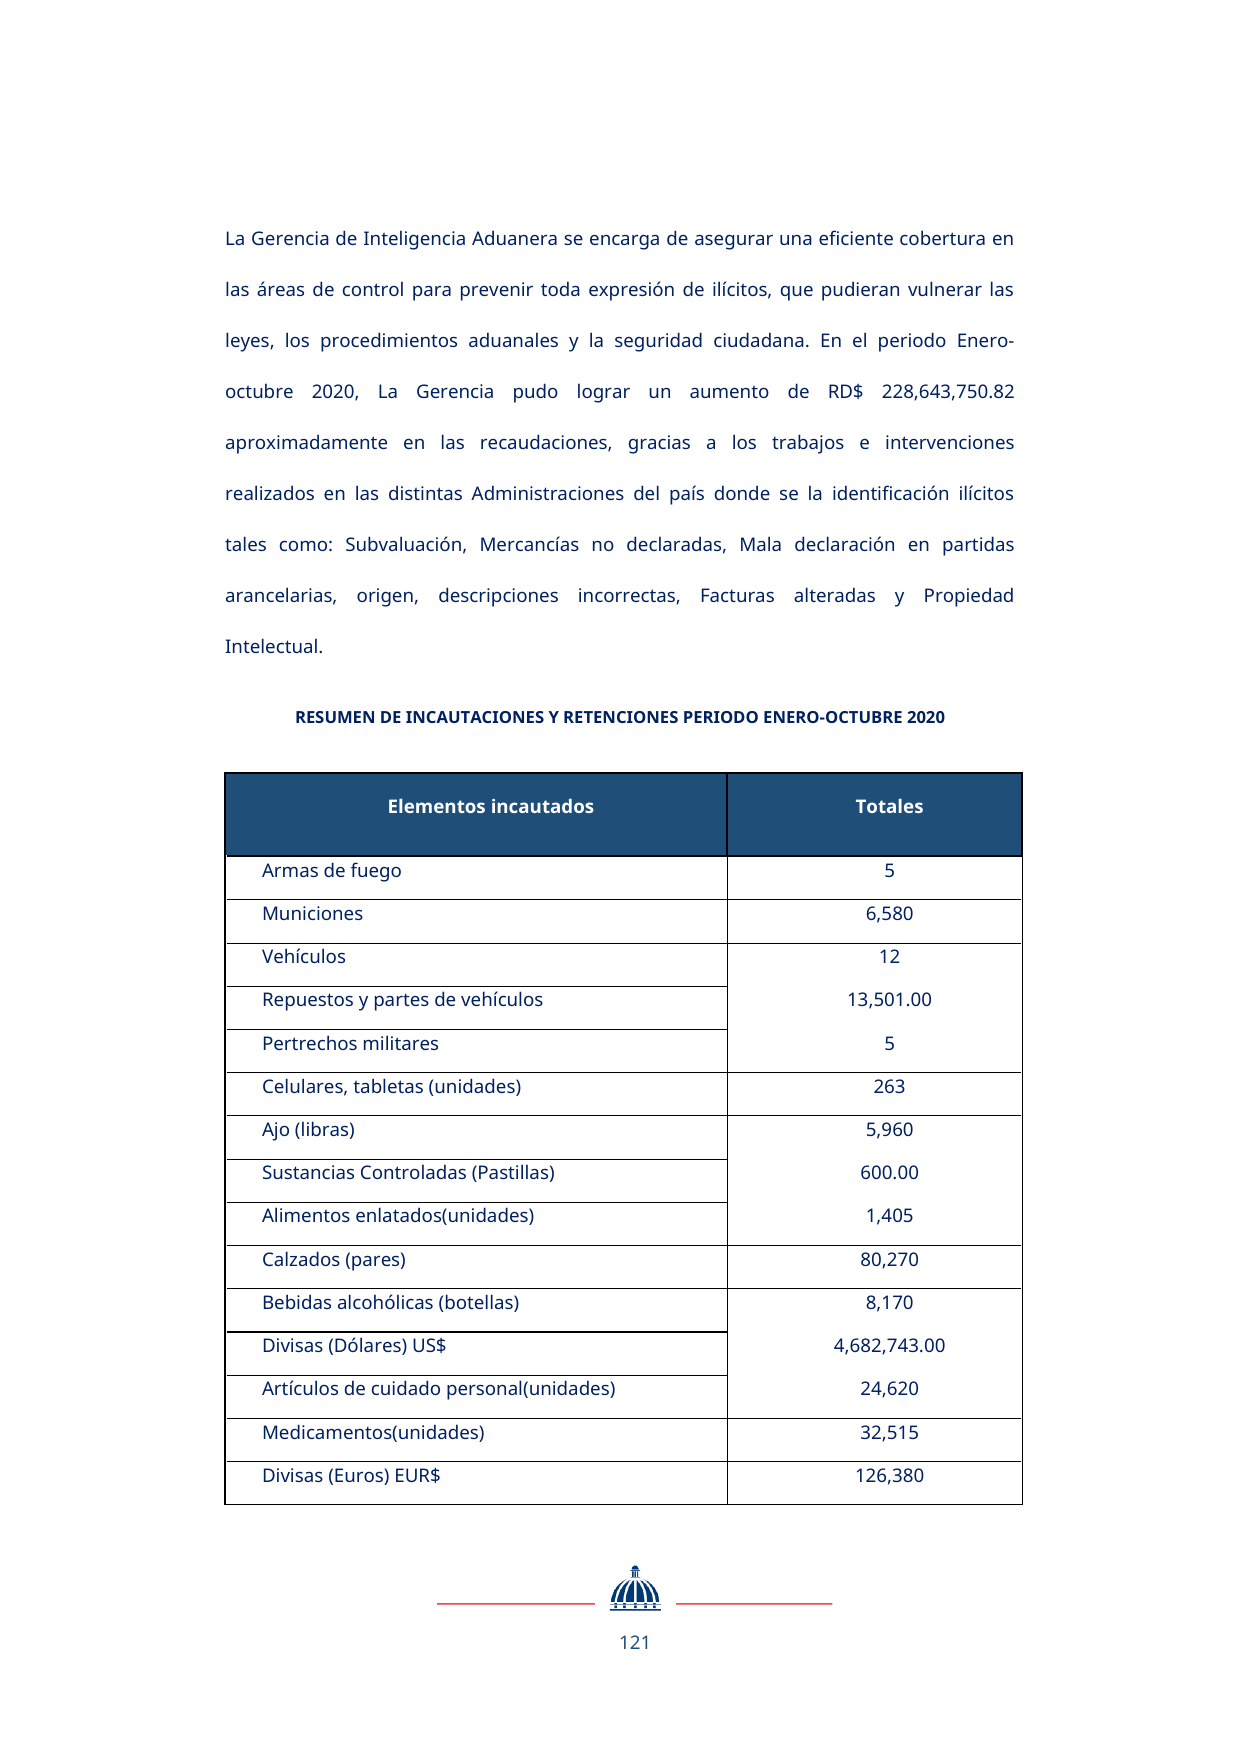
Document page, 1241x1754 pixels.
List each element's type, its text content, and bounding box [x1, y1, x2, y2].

table_cell 6,580 [728, 899, 1022, 942]
table_cell Divisas (Euros) EUR$ [226, 1462, 727, 1504]
table_cell 600.00 [728, 1159, 1022, 1202]
table_cell 5,960 [728, 1115, 1022, 1158]
text La Gerencia de Inteligencia Aduanera se encarga de asegurar una eficiente cobertura en las áreas de control para prevenir toda expresión de ilícitos, que pudieran vulnerar las leyes, los procedimientos aduanales y la seguridad ciudadana. En el periodo Enero-octubre 2020, La Gerencia pudo lograr un aumento de RD$ 228,643,750.82 aproximadamente en las recaudaciones, gracias a los trabajos e intervenciones realizados en las distintas Administraciones del país donde se la identificación ilícitos tales como: Subvaluación, Mercancías no declaradas, Mala declaración en partidas arancelarias, origen, descripciones incorrectas, Facturas alteradas y Propiedad Intelectual. [225, 225, 1015, 659]
table_cell 263 [728, 1072, 1022, 1115]
text RESUMEN DE INCAUTACIONES Y RETENCIONES PERIODO ENERO-OCTUBRE 2020 [225, 706, 1015, 728]
table_header Totales [728, 774, 1021, 855]
table_cell Sustancias Controladas (Pastillas) [226, 1160, 727, 1202]
table_cell 32,515 [728, 1418, 1022, 1461]
table_cell Bebidas alcohólicas (botellas) [226, 1289, 727, 1331]
table_cell 24,620 [728, 1375, 1022, 1418]
table_cell Divisas (Dólares) US$ [226, 1332, 727, 1375]
table_cell 126,380 [728, 1461, 1022, 1504]
table_cell Medicamentos(unidades) [226, 1419, 727, 1461]
table_cell Pertrechos militares [226, 1030, 727, 1072]
table_cell Ajo (libras) [226, 1116, 727, 1158]
table_cell 8,170 [728, 1288, 1022, 1331]
table_cell Celulares, tabletas (unidades) [226, 1073, 727, 1115]
table_cell 80,270 [728, 1245, 1022, 1288]
table_cell Armas de fuego [226, 856, 727, 899]
table_cell 4,682,743.00 [728, 1331, 1022, 1375]
table_header Elementos incautados [226, 774, 726, 855]
table_cell 12 [728, 943, 1022, 986]
table_cell 1,405 [728, 1202, 1022, 1245]
picture [436, 1562, 833, 1611]
table_cell Vehículos [226, 944, 727, 986]
table_cell Calzados (pares) [226, 1246, 727, 1288]
table_cell Municiones [226, 900, 727, 942]
table_cell Artículos de cuidado personal(unidades) [226, 1376, 727, 1418]
table_cell Repuestos y partes de vehículos [226, 987, 727, 1029]
table_cell 5 [728, 1029, 1022, 1072]
table_cell 13,501.00 [728, 986, 1022, 1029]
table_cell Alimentos enlatados(unidades) [226, 1203, 727, 1245]
table_cell 5 [728, 857, 1022, 899]
